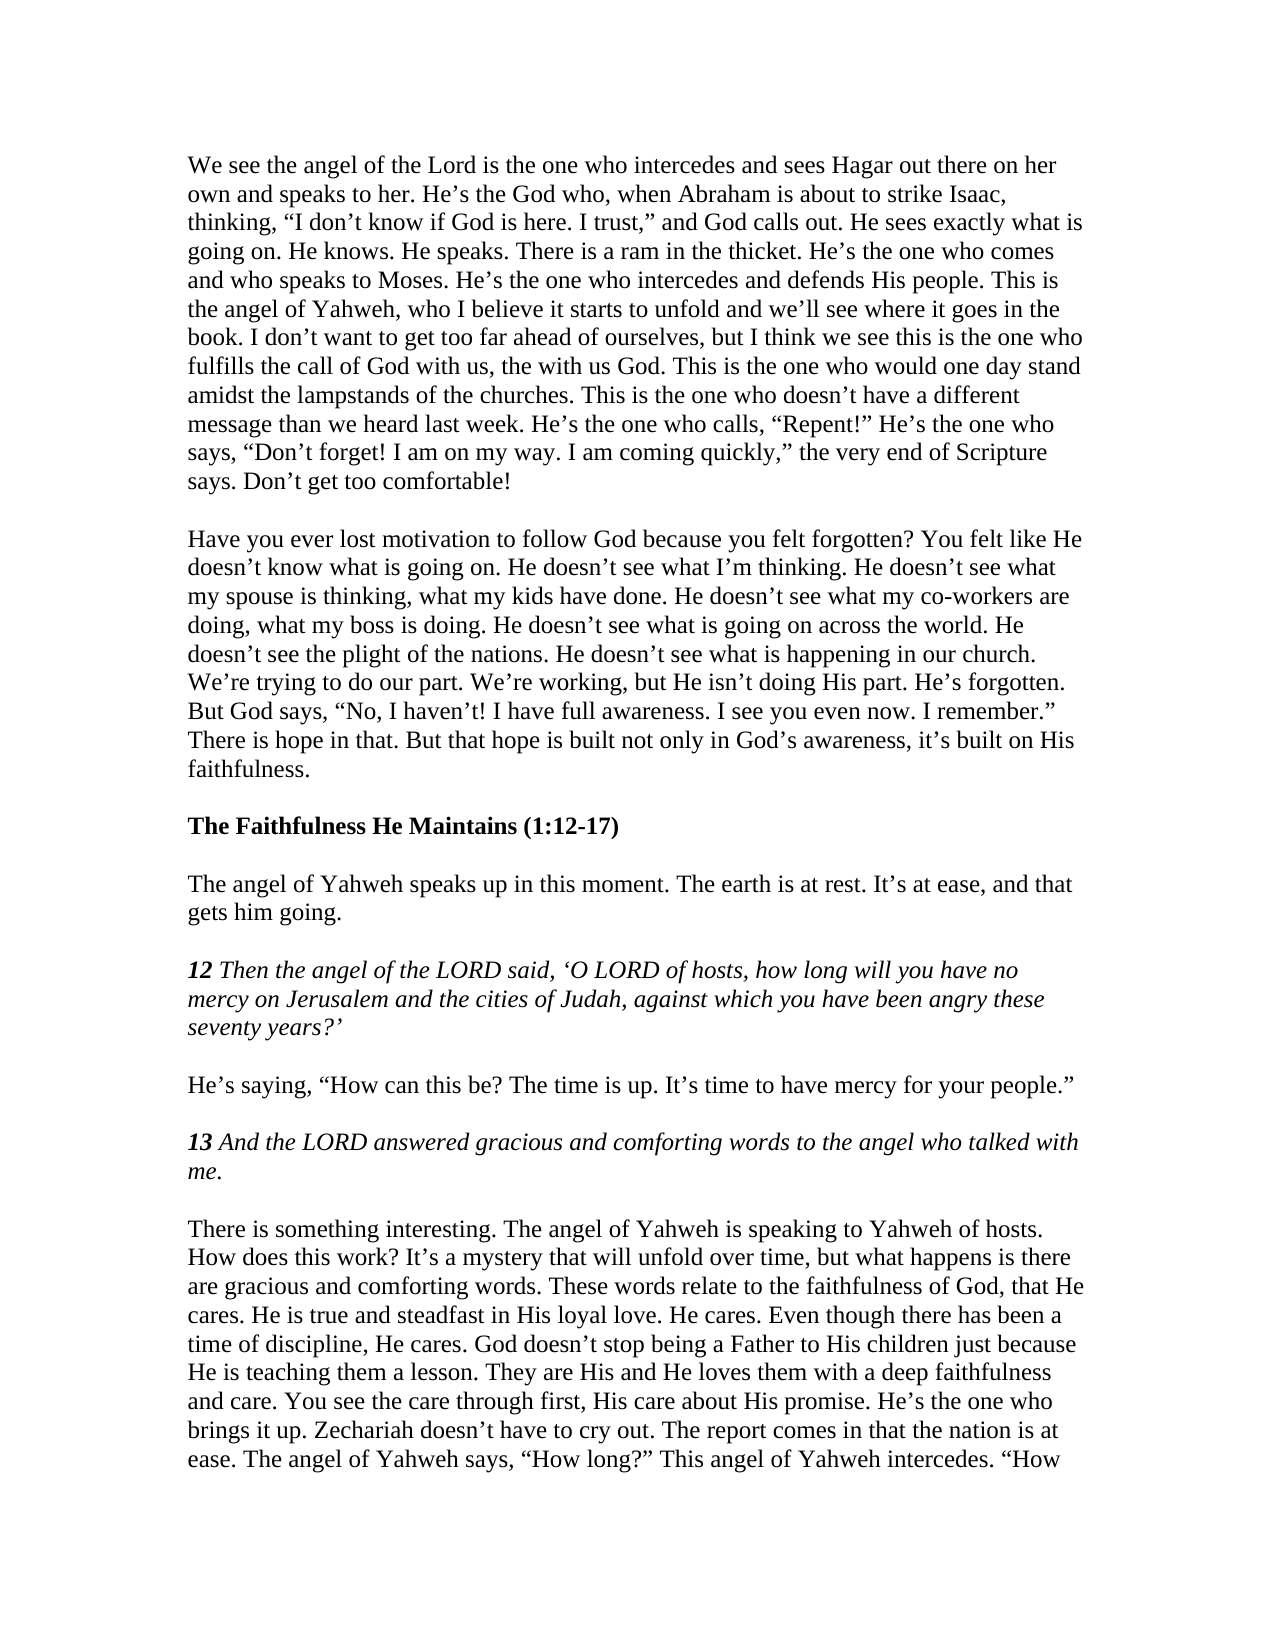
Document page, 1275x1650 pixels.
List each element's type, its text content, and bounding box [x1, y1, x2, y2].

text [187, 1214, 1087, 1472]
text 12 Then the angel of the LORD said, ‘O LORD of hosts, how long will you have no mercy on and the cities of , against which you have been angry these seventy years?’ [187, 955, 1087, 1041]
text The Faithfulness He Maintains (1:12-17) [187, 811, 1087, 840]
text The angel of Yahweh speaks up in this moment. The earth is at rest. It’s at ease, and that gets him going. [187, 869, 1087, 926]
text He’s saying, “How can this be? The time is up. It’s time to have mercy for your people.” [187, 1070, 1087, 1099]
text We see the angel of the Lord is the one who intercedes and sees Hagar out there on her own and speaks to her. He’s the God who, when Abraham is about to strike Isaac, thinking, “I don’t know if God is here. I trust,” and God calls out. He sees exactly what is going on. He knows. He speaks. There is a ram in the thicket. He’s the one who comes and who speaks to Moses. He’s the one who intercedes and defends His people. This is the angel of Yahweh, who I believe it starts to unfold and we’ll see where it goes in the book. I don’t want to get too far ahead of ourselves, but I think we see this is the one who fulfills the call of God with us, the with us God. This is the one who would one day stand amidst the lampstands of the churches. This is the one who doesn’t have a different message than we heard last week. He’s the one who calls, “Repent!” He’s the one who says, “Don’t forget! I am on my way. I am coming quickly,” the very end of Scripture says. Don’t get too comfortable! [187, 150, 1087, 495]
text Have you ever lost motivation to follow God because you felt forgotten? You felt like He doesn’t know what is going on. He doesn’t see what I’m thinking. He doesn’t see what my spouse is thinking, what my kids have done. He doesn’t see what my co-workers are doing, what my boss is doing. He doesn’t see what is going on across the world. He doesn’t see the plight of the nations. He doesn’t see what is happening in our church. We’re trying to do our part. We’re working, but He isn’t doing His part. He’s forgotten. But God says, “No, I haven’t! I have full awareness. I see you even now. I remember.” There is hope in that. But that hope is built not only in God’s awareness, it’s built on His faithfulness. [187, 524, 1087, 782]
text 13 And the LORD answered gracious and comforting words to the angel who talked with me. [187, 1127, 1087, 1185]
